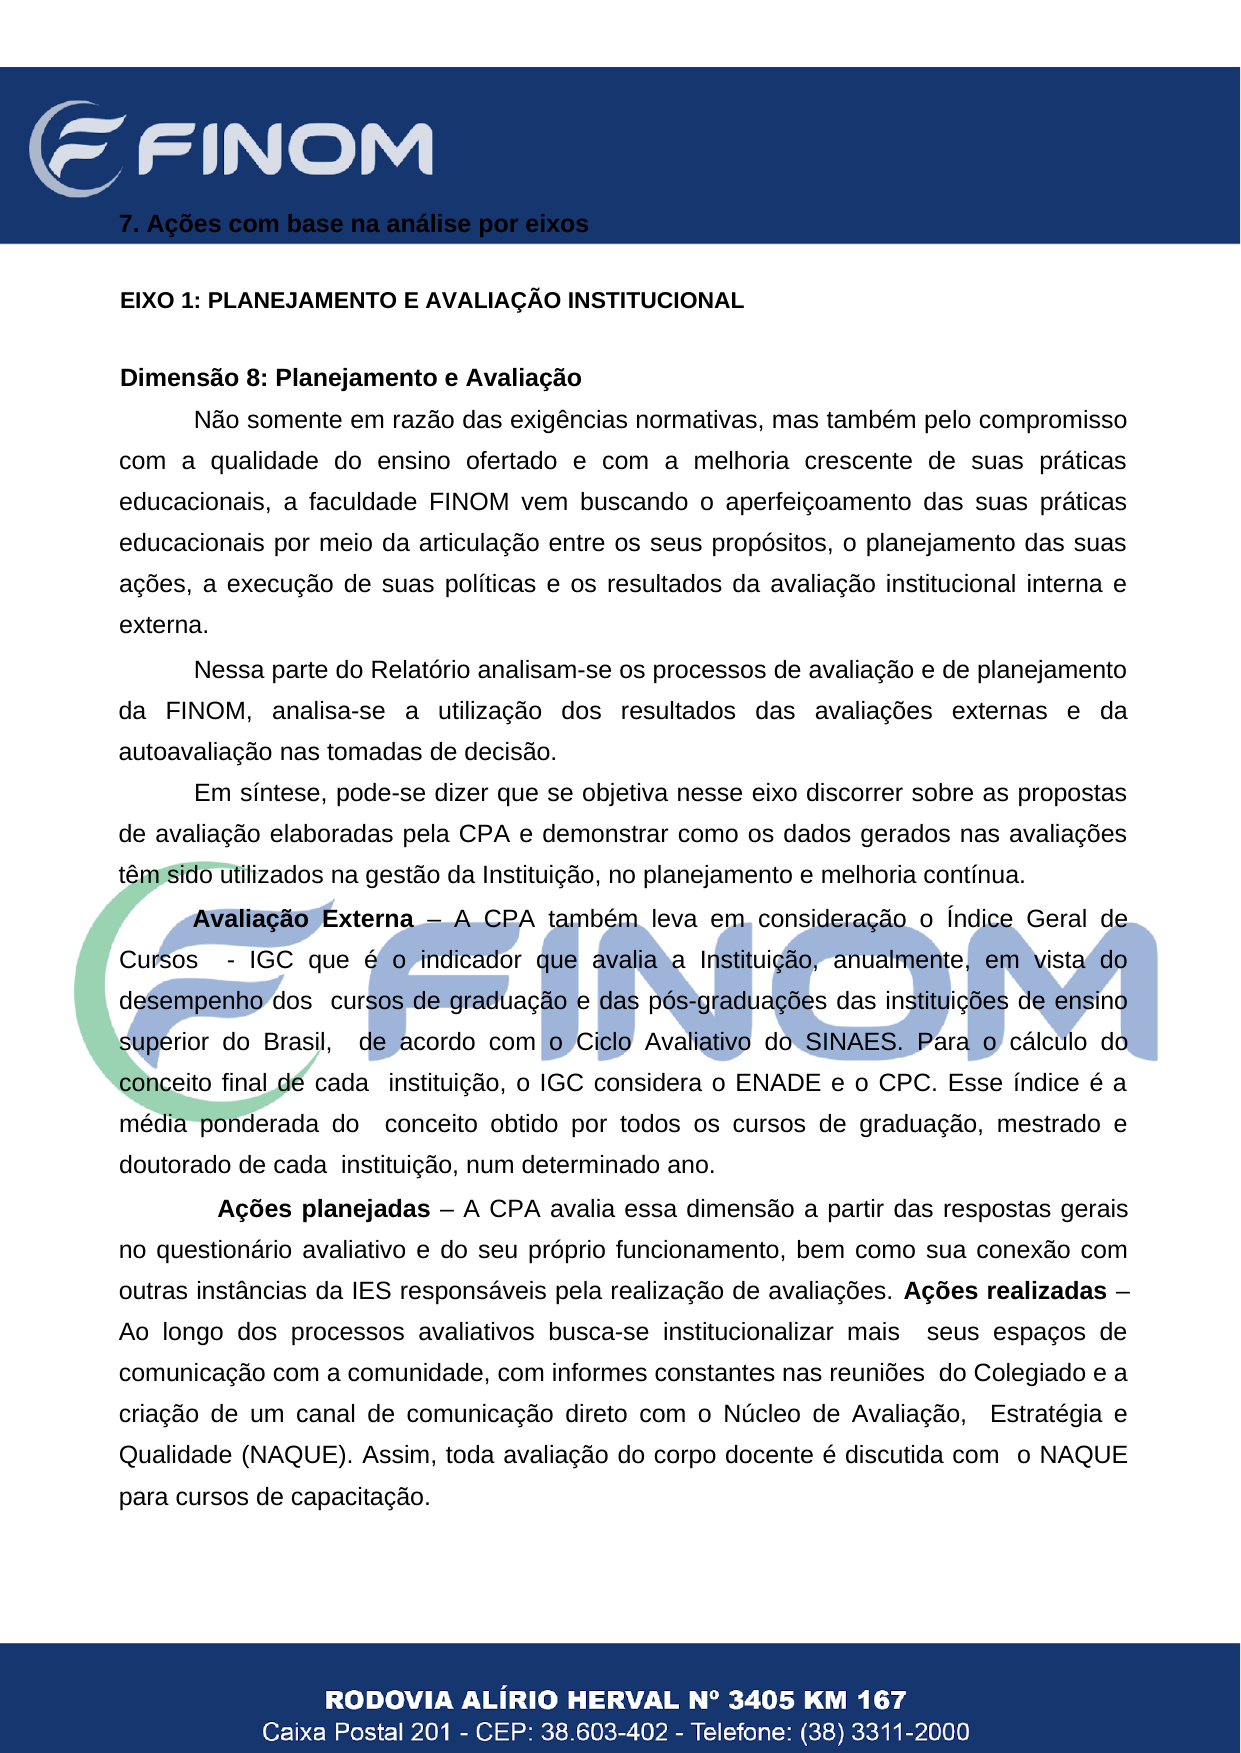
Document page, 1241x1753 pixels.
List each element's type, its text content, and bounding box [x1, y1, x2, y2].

text 7. Ações com base na análise por eixos [119, 209, 1129, 238]
text Em síntese, pode-se dizer que se objetiva nesse eixo discorrer sobre as propostas de avaliação elaboradas pela CPA e demonstrar como os dados gerados nas avaliações têm sido utilizados na gestão da Instituição, no planejamento e melhoria contínua. [118, 778, 1129, 889]
text EIXO 1: PLANEJAMENTO E AVALIAÇÃO INSTITUCIONAL [120, 287, 1129, 313]
picture [0, 67, 1241, 1753]
text Dimensão 8: Planejamento e Avaliação [120, 362, 1129, 391]
text Avaliação Externa – A CPA também leva em consideração o Índice Geral de Cursos - IGC que é o indicador que avalia a Instituição, anualmente, em vista do desempenho dos cursos de graduação e das pós-graduações das instituições de ensino superior do Brasil, de acordo com o Ciclo Avaliativo do SINAES. Para o cálculo do conceito final de cada instituição, o IGC considera o ENADE e o CPC. Esse índice é a média ponderada do conceito obtido por todos os cursos de graduação, mestrado e doutorado de cada instituição, num determinado ano. [119, 904, 1130, 1179]
text Não somente em razão das exigências normativas, mas também pelo compromisso com a qualidade do ensino ofertado e com a melhoria crescente de suas práticas educacionais, a faculdade FINOM vem buscando o aperfeiçoamento das suas práticas educacionais por meio da articulação entre os seus propósitos, o planejamento das suas ações, a execução de suas políticas e os resultados da avaliação institucional interna e externa. [119, 405, 1129, 639]
text Nessa parte do Relatório analisam-se os processos de avaliação e de planejamento da FINOM, analisa-se a utilização dos resultados das avaliações externas e da autoavaliação nas tomadas de decisão. [118, 655, 1129, 766]
text Ações planejadas – A CPA avalia essa dimensão a partir das respostas gerais no questionário avaliativo e do seu próprio funcionamento, bem como sua conexão com outras instâncias da IES responsáveis pela realização de avaliações. Ações realizadas – Ao longo dos processos avaliativos busca-se institucionalizar mais seus espaços de comunicação com a comunidade, com informes constantes nas reuniões do Colegiado e a criação de um canal de comunicação direto com o Núcleo de Avaliação, Estratégia e Qualidade (NAQUE). Assim, toda avaliação do corpo docente é discutida com o NAQUE para cursos de capacitação. [118, 1194, 1130, 1510]
